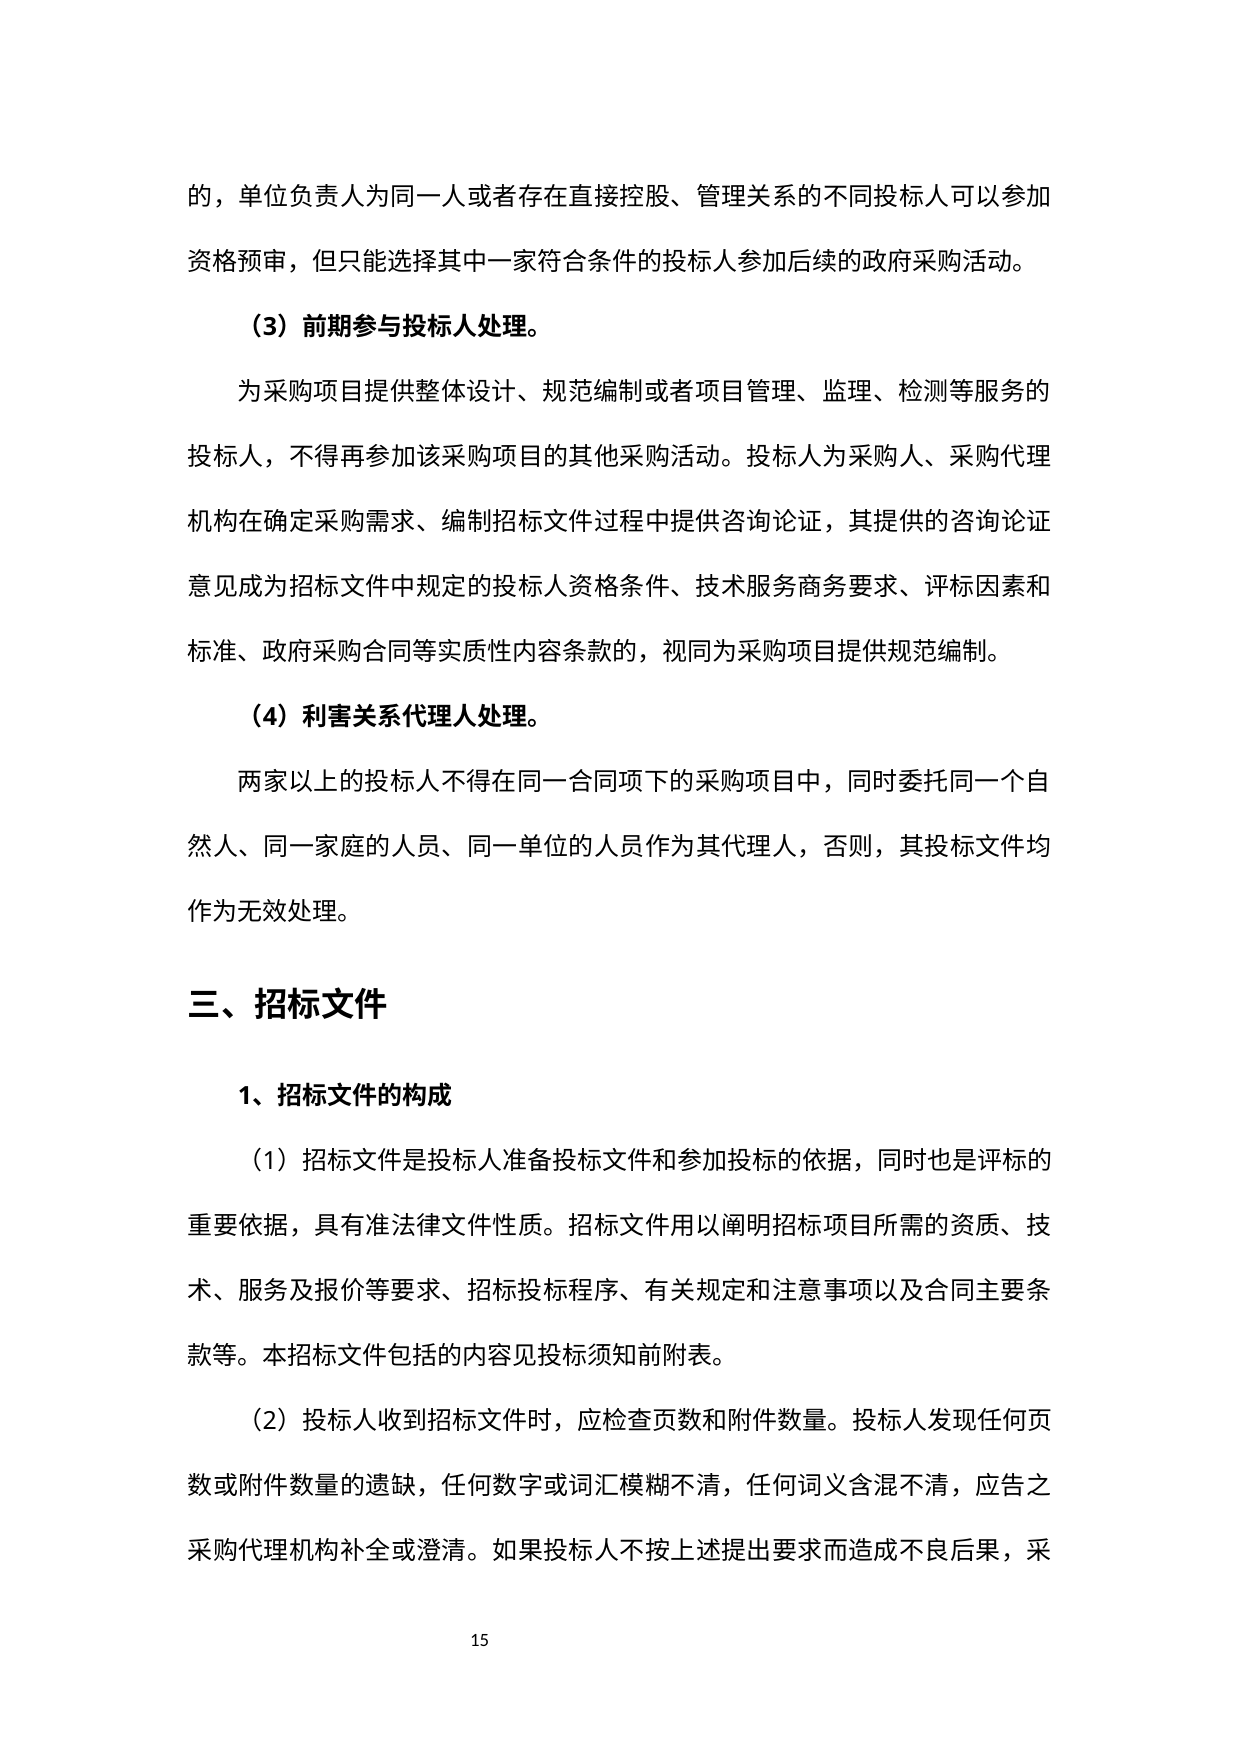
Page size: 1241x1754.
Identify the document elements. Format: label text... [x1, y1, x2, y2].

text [187, 1386, 1053, 1581]
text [187, 162, 1053, 292]
text （3）前期参与投标人处理。 [187, 292, 1053, 357]
text （1）招标文件是投标人准备投标文件和参加投标的依据，同时也是评标的重要依据，具有准法律文件性质。招标文件用以阐明招标项目所需的资质、技术、服务及报价等要求、招标投标程序、有关规定和注意事项以及合同主要条款等。本招标文件包括的内容见投标须知前附表。 [187, 1126, 1053, 1386]
text 1、招标文件的构成 [187, 1061, 1053, 1126]
text 为采购项目提供整体设计、规范编制或者项目管理、监理、检测等服务的投标人，不得再参加该采购项目的其他采购活动。投标人为采购人、采购代理机构在确定采购需求、编制招标文件过程中提供咨询论证，其提供的咨询论证意见成为招标文件中规定的投标人资格条件、技术服务商务要求、评标因素和标准、政府采购合同等实质性内容条款的，视同为采购项目提供规范编制。 [187, 357, 1053, 682]
subtitle 三、招标文件 [187, 969, 1053, 1034]
text （4）利害关系代理人处理。 [187, 682, 1053, 747]
text 两家以上的投标人不得在同一合同项下的采购项目中，同时委托同一个自然人、同一家庭的人员、同一单位的人员作为其代理人，否则，其投标文件均作为无效处理。 [187, 747, 1053, 942]
